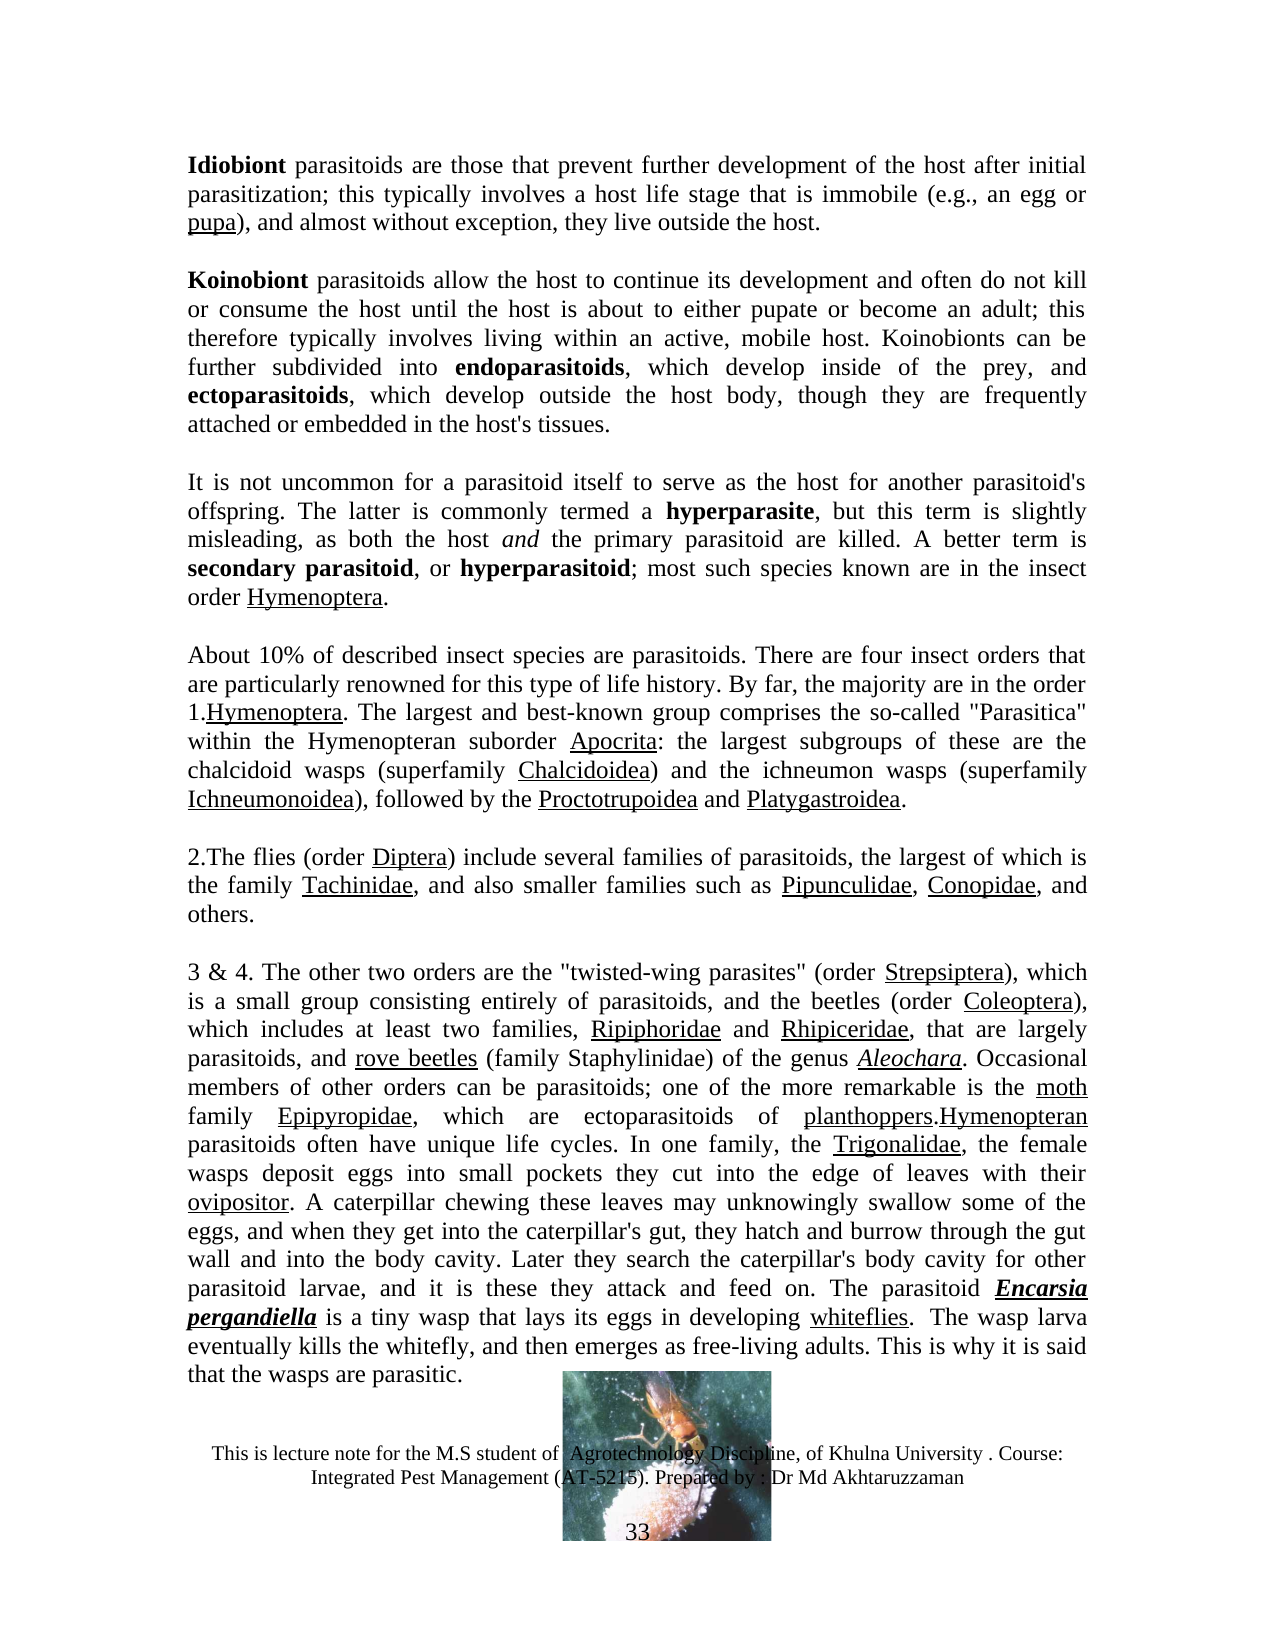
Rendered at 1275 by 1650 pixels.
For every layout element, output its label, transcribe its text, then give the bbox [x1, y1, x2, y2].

text Idiobiont parasitoids are those that prevent further development of the host after initial parasitization; this typically involves a host life stage that is immobile (e.g., an egg or pupa), and almost without exception, they live outside the host. [187, 150, 1087, 236]
text 3 & 4. The other two orders are the "twisted-wing parasites" (order Strepsiptera), which is a small group consisting entirely of parasitoids, and the beetles (order Coleoptera), which includes at least two families, Ripiphoridae and Rhipiceridae, that are largely parasitoids, and rove beetles (family Staphylinidae) of the genus Aleochara. Occasional members of other orders can be parasitoids; one of the more remarkable is the moth family Epipyropidae, which are ectoparasitoids of planthoppers.Hymenopteran parasitoids often have unique life cycles. In one family, the Trigonalidae, the female wasps deposit eggs into small pockets they cut into the edge of leaves with their ovipositor. A caterpillar chewing these leaves may unknowingly swallow some of the eggs, and when they get into the caterpillar's gut, they hatch and burrow through the gut wall and into the body cavity. Later they search the caterpillar's body cavity for other parasitoid larvae, and it is these they attack and feed on. The parasitoid Encarsia pergandiella is a tiny wasp that lays its eggs in developing whiteflies. The wasp larva eventually kills the whitefly, and then emerges as free-living adults. This is why it is said that the wasps are parasitic. [187, 957, 1087, 1388]
text About 10% of described insect species are parasitoids. There are four insect orders that are particularly renowned for this type of life history. By far, the majority are in the order 1.Hymenoptera. The largest and best-known group comprises the so-called "Parasitica" within the Hymenopteran suborder Apocrita: the largest subgroups of these are the chalcidoid wasps (superfamily Chalcidoidea) and the ichneumon wasps (superfamily Ichneumonoidea), followed by the Proctotrupoidea and Platygastroidea. [187, 640, 1087, 812]
text 2.The flies (order Diptera) include several families of parasitoids, the largest of which is the family Tachinidae, and also smaller families such as Pipunculidae, Conopidae, and others. [187, 842, 1087, 928]
text It is not uncommon for a parasitoid itself to serve as the host for another parasitoid's offspring. The latter is commonly termed a hyperparasite, but this term is slightly misleading, as both the host and the primary parasitoid are killed. A better term is secondary parasitoid, or hyperparasitoid; most such species known are in the insect order Hymenoptera. [187, 467, 1087, 611]
picture [562, 1388, 772, 1541]
text Koinobiont parasitoids allow the host to continue its development and often do not kill or consume the host until the host is about to either pupate or become an adult; this therefore typically involves living within an active, mobile host. Koinobionts can be further subdivided into endoparasitoids, which develop inside of the prey, and ectoparasitoids, which develop outside the host body, though they are frequently attached or embedded in the host's tissues. [187, 265, 1087, 438]
